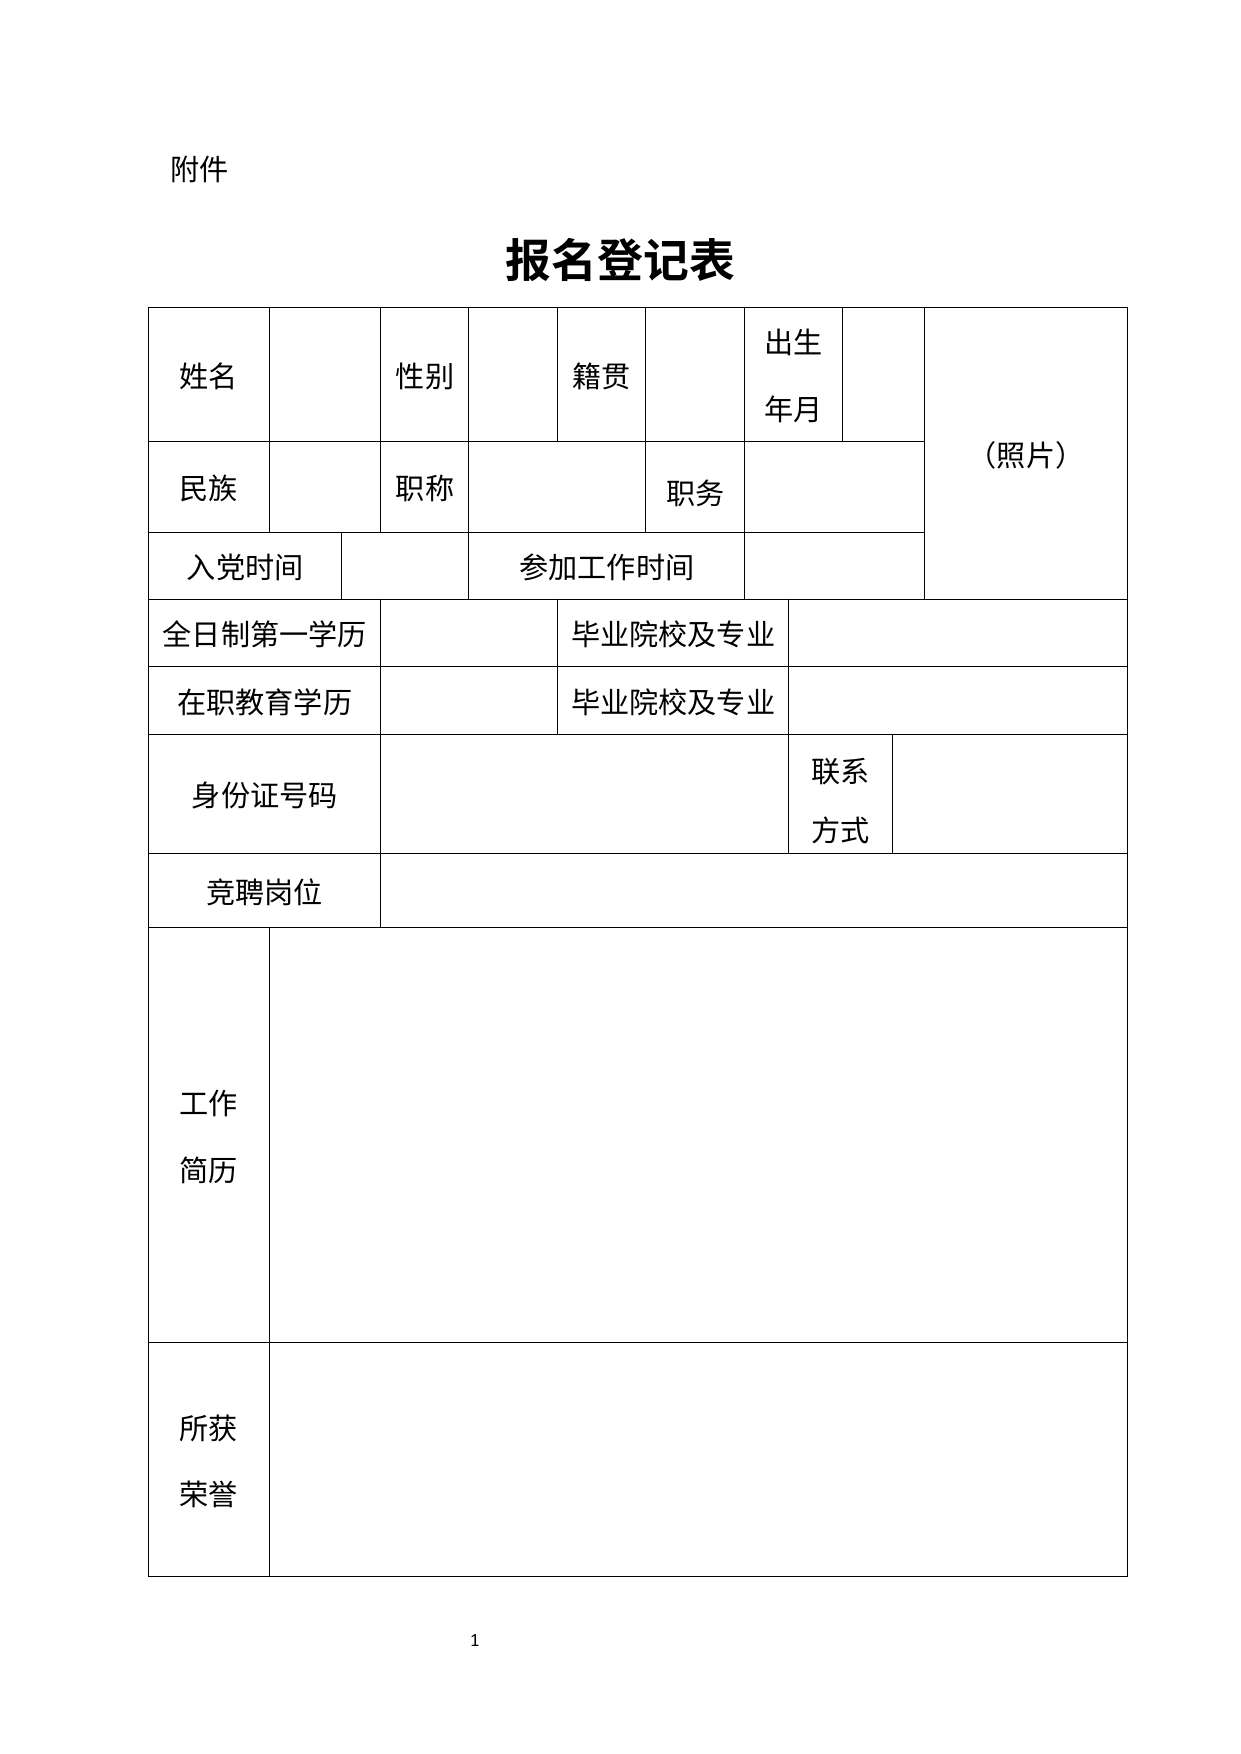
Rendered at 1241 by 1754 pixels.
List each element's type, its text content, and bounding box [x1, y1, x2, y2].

table_cell 在职教育学历 [149, 667, 380, 733]
table_cell [270, 442, 380, 532]
table_cell [381, 600, 557, 666]
table_cell [469, 442, 645, 532]
table_cell 所获 荣誉 [149, 1343, 269, 1576]
table_cell 身份证号码 [149, 735, 380, 853]
table_cell [789, 667, 1127, 733]
table_cell 联系方式 [789, 735, 892, 853]
table_cell 毕业院校及专业 [558, 600, 788, 666]
table_cell [270, 928, 1127, 1342]
table_header 籍贯 [558, 308, 645, 441]
table_cell [745, 442, 924, 532]
table_cell 竞聘岗位 [149, 854, 380, 927]
text 报名登记表 [148, 208, 1092, 307]
table_header [646, 308, 744, 441]
table_cell [342, 533, 468, 599]
table_cell 民族 [149, 442, 269, 532]
table_cell 全日制第一学历 [149, 600, 380, 666]
table_cell [381, 667, 557, 733]
table_header [270, 308, 380, 441]
table_cell 入党时间 [149, 533, 341, 599]
table_header （照片） [925, 308, 1127, 599]
table_header [843, 308, 924, 441]
table_cell 职务 [646, 442, 744, 532]
table_header 性别 [381, 308, 468, 441]
table_header 姓名 [149, 308, 269, 441]
table_cell 工作 简历 [149, 928, 269, 1342]
table_cell [893, 735, 1127, 853]
table_cell 毕业院校及专业 [558, 667, 788, 733]
table_cell [381, 854, 1127, 927]
table_cell [270, 1343, 1127, 1576]
table_cell 参加工作时间 [469, 533, 744, 599]
table_header [469, 308, 557, 441]
table_cell 职称 [381, 442, 468, 532]
table_cell [381, 735, 788, 853]
table_cell [745, 533, 924, 599]
table_cell [789, 600, 1127, 666]
table_header 出生 年月 [745, 308, 842, 441]
